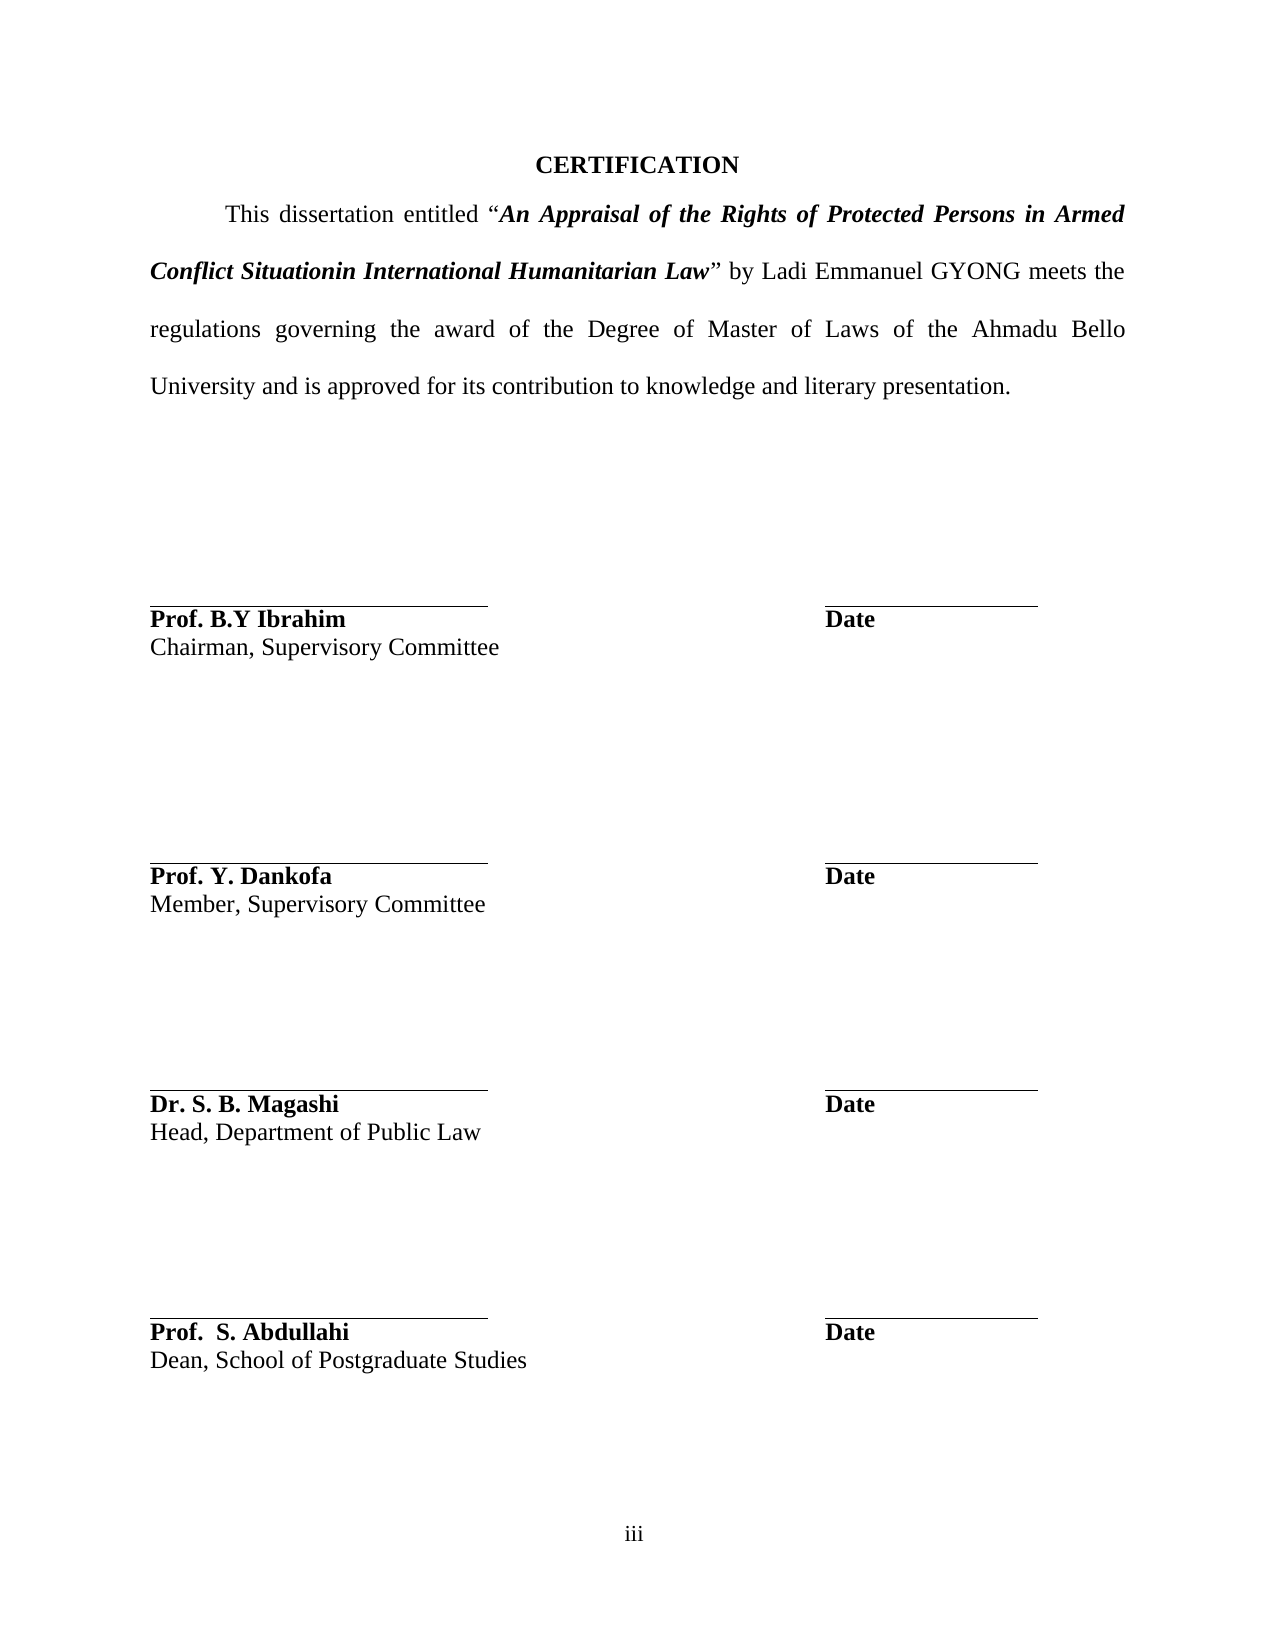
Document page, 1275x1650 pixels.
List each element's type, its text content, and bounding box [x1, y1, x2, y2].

text This dissertation entitled “An Appraisal of the Rights of Protected Persons in Armed Conflict Situationin International Humanitarian Law” by Ladi Emmanuel GYONG meets the regulations governing the award of the Degree of Master of Laws of the Ahmadu Bello University and is approved for its contribution to knowledge and literary presentation. [150, 199, 1126, 400]
text Head, Department of Public Law [150, 1117, 1137, 1146]
text Chairman, Supervisory Committee [150, 633, 1137, 662]
subtitle CERTIFICATION [157, 150, 1118, 179]
text Dean, School of Postgraduate Studies [150, 1345, 1137, 1374]
subtitle Dr. S. B. Magashi Date [150, 1086, 1137, 1117]
text Member, Supervisory Committee [150, 890, 1137, 918]
subtitle Prof. Y. Dankofa Date [150, 858, 1137, 890]
subtitle Prof. S. Abdullahi Date [150, 1314, 1137, 1345]
subtitle Prof. B.Y Ibrahim Date [150, 602, 1137, 633]
